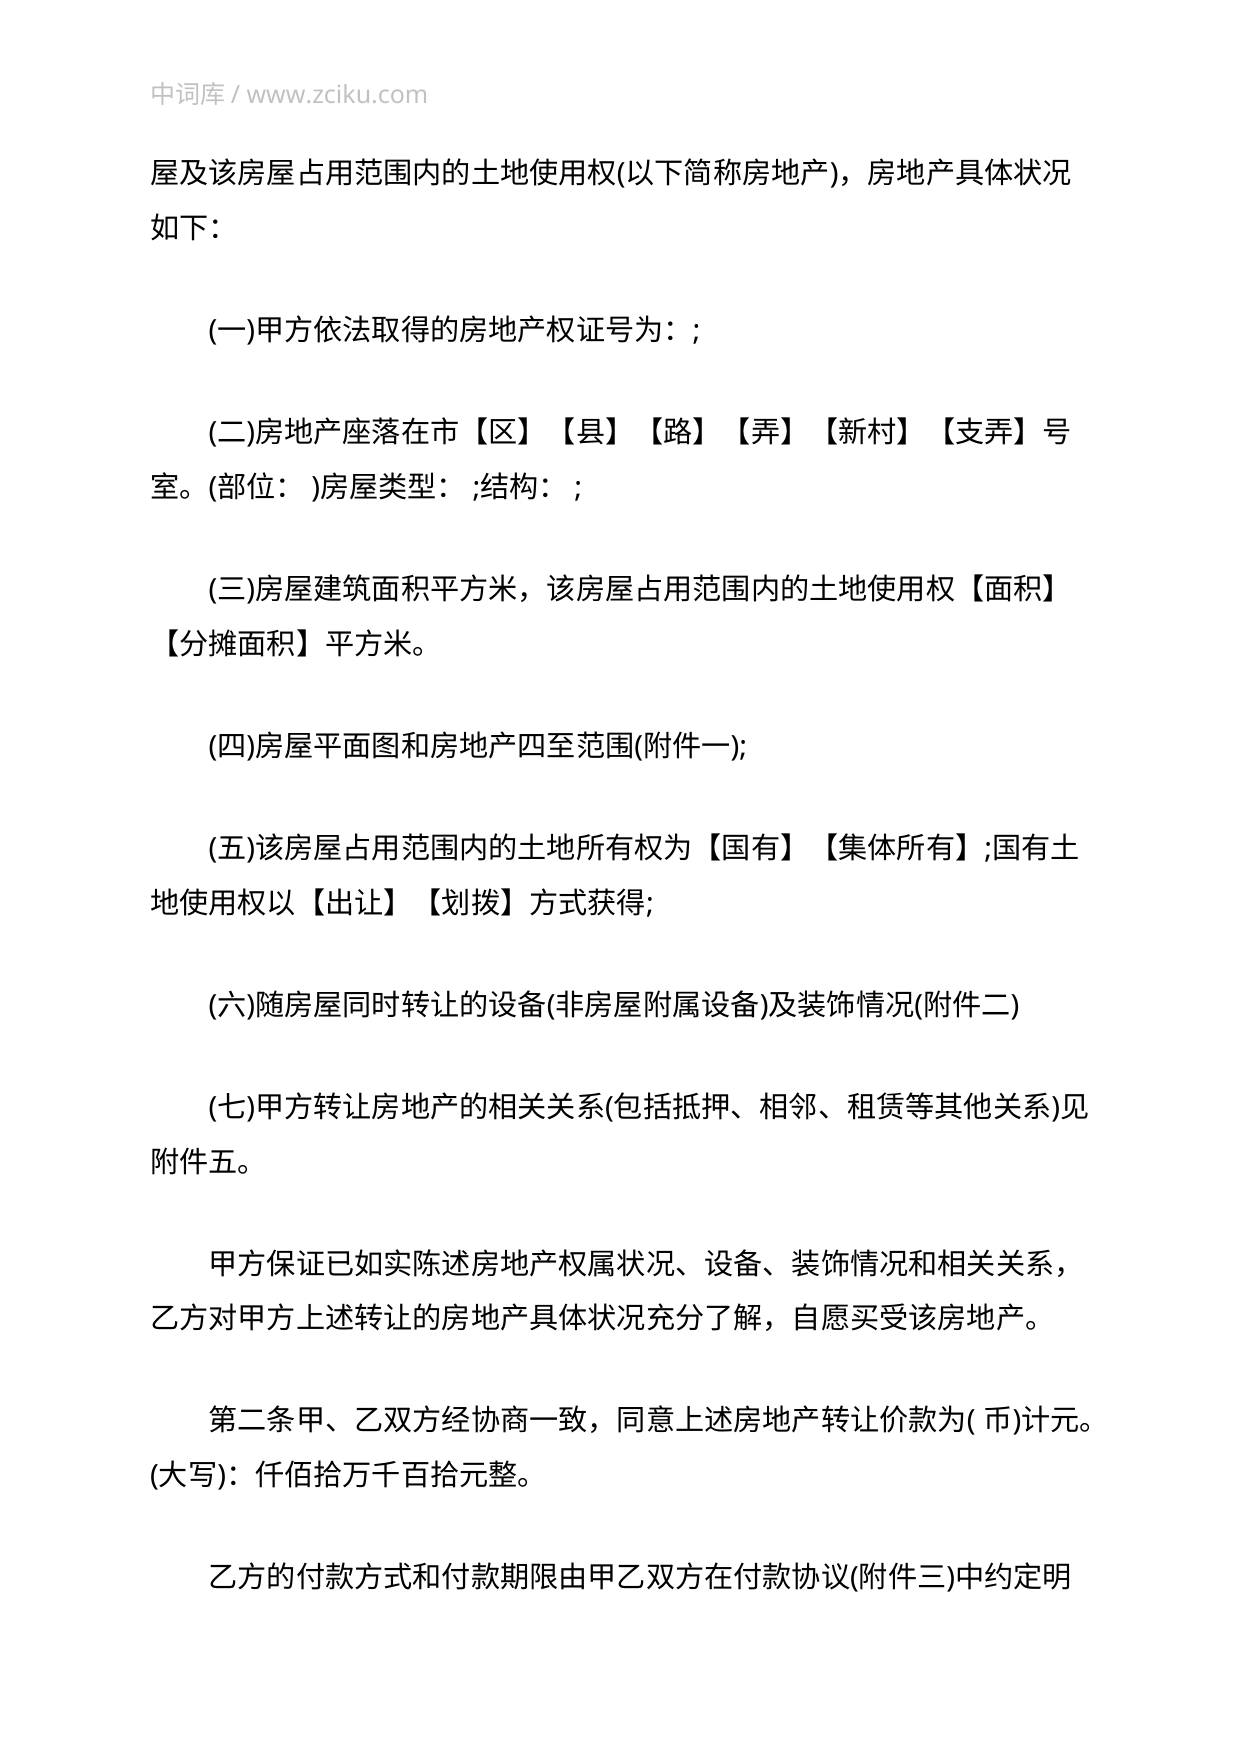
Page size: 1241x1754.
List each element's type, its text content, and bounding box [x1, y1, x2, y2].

text (六)随房屋同时转让的设备(非房屋附属设备)及装饰情况(附件二) [150, 981, 1090, 1024]
text (五)该房屋占用范围内的土地所有权为【国有】【集体所有】;国有土地使用权以【出让】【划拨】方式获得; [150, 824, 1090, 922]
text (一)甲方依法取得的房地产权证号为：; [150, 307, 1090, 349]
text (四)房屋平面图和房地产四至范围(附件一); [150, 722, 1090, 765]
text 甲方保证已如实陈述房地产权属状况、设备、装饰情况和相关关系，乙方对甲方上述转让的房地产具体状况充分了解，自愿买受该房地产。 [150, 1240, 1090, 1337]
text (七)甲方转让房地产的相关关系(包括抵押、相邻、租赁等其他关系)见附件五。 [150, 1083, 1090, 1181]
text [150, 1554, 1090, 1596]
text (三)房屋建筑面积平方米，该房屋占用范围内的土地使用权【面积】【分摊面积】平方米。 [150, 566, 1090, 663]
text 第二条甲、乙双方经协商一致，同意上述房地产转让价款为( 币)计元。(大写)：仟佰拾万千百拾元整。 [150, 1397, 1090, 1494]
text (二)房地产座落在市【区】【县】【路】【弄】【新村】【支弄】号室。(部位： )房屋类型： ;结构： ; [150, 409, 1090, 506]
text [150, 150, 1090, 247]
